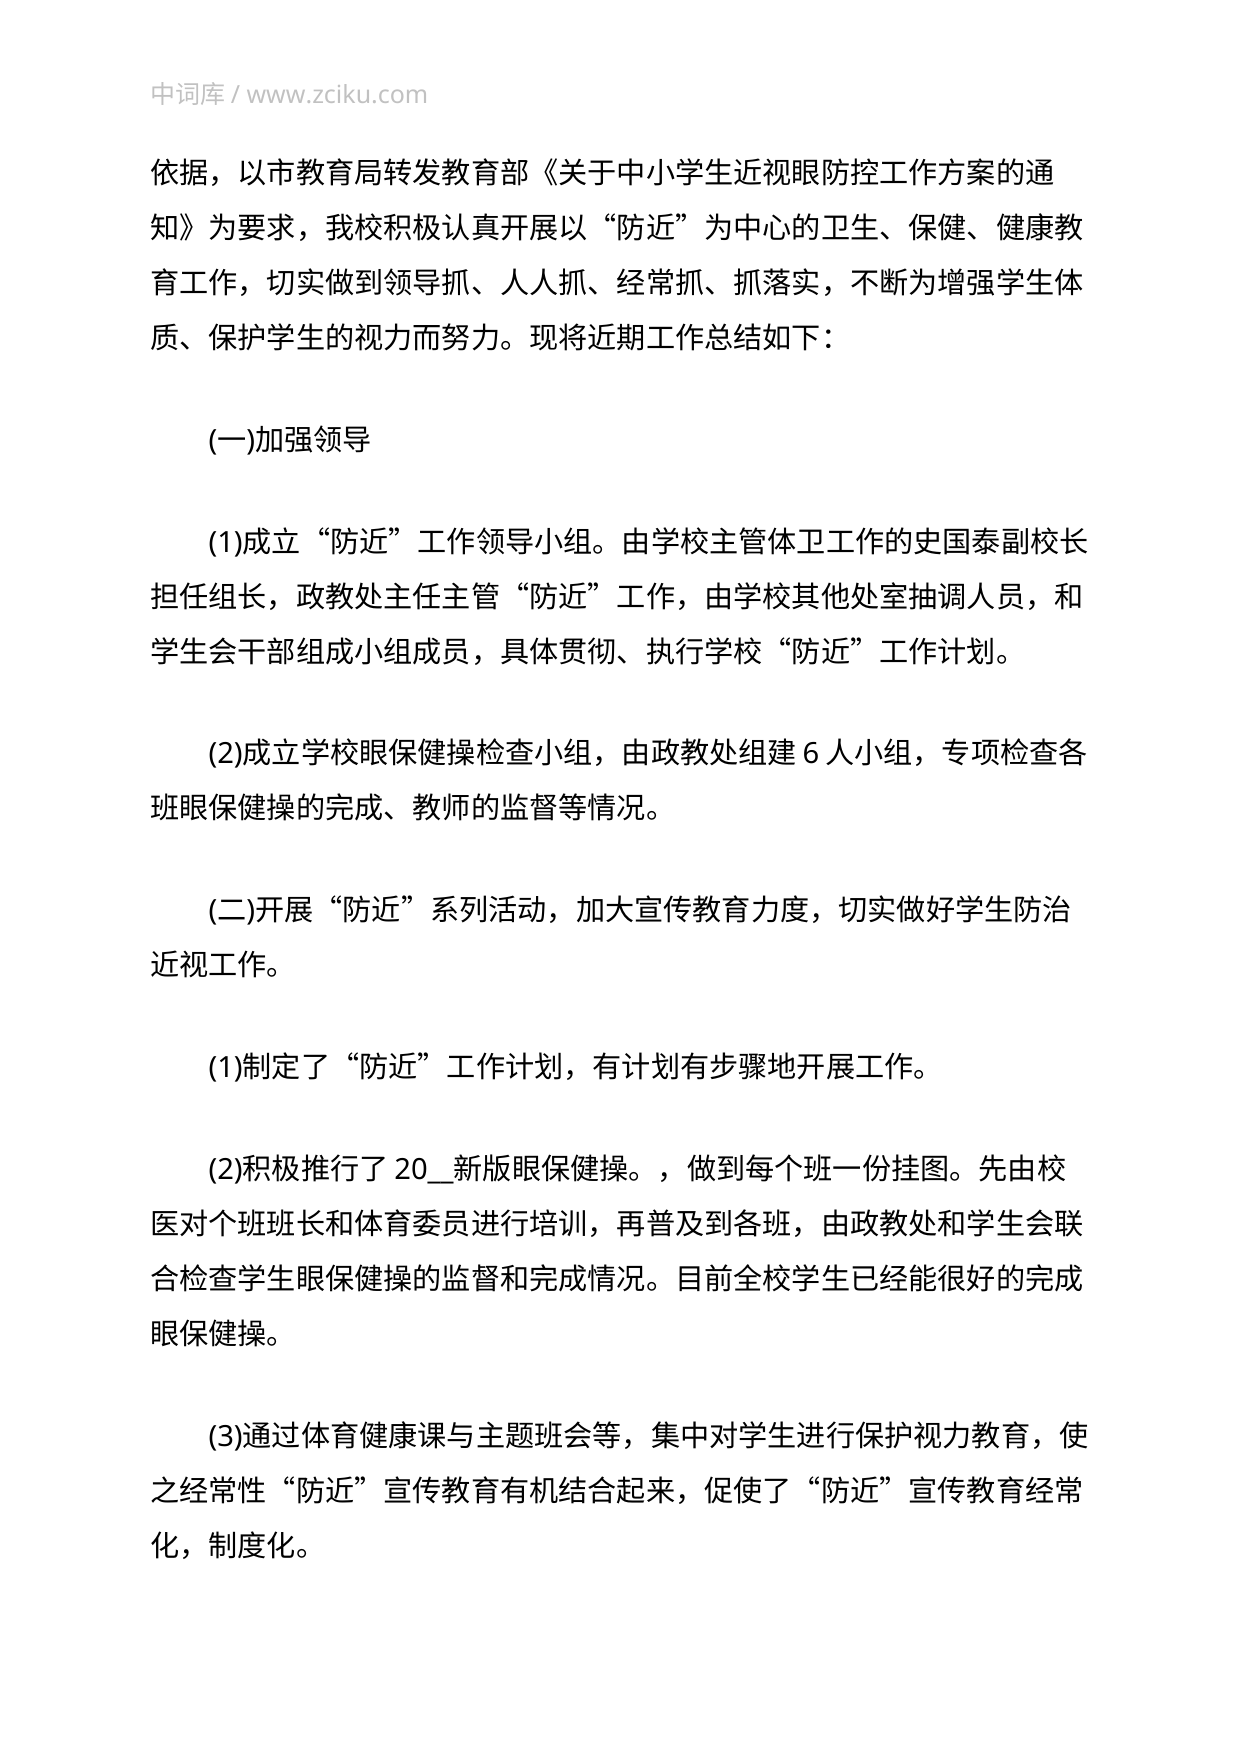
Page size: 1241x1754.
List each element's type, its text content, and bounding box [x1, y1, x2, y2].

text (二)开展“防近”系列活动，加大宣传教育力度，切实做好学生防治近视工作。 [150, 887, 1090, 984]
text (1)成立“防近”工作领导小组。由学校主管体卫工作的史国泰副校长担任组长，政教处主任主管“防近”工作，由学校其他处室抽调人员，和学生会干部组成小组成员，具体贯彻、执行学校“防近”工作计划。 [150, 518, 1090, 671]
text (2)积极推行了20__新版眼保健操。，做到每个班一份挂图。先由校医对个班班长和体育委员进行培训，再普及到各班，由政教处和学生会联合检查学生眼保健操的监督和完成情况。目前全校学生已经能很好的完成眼保健操。 [150, 1146, 1090, 1353]
text (一)加强领导 [150, 416, 1090, 459]
text (3)通过体育健康课与主题班会等，集中对学生进行保护视力教育，使之经常性“防近”宣传教育有机结合起来，促使了“防近”宣传教育经常化，制度化。 [150, 1412, 1090, 1564]
text (2)成立学校眼保健操检查小组，由政教处组建6人小组，专项检查各班眼保健操的完成、教师的监督等情况。 [150, 730, 1090, 827]
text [150, 150, 1090, 357]
text (1)制定了“防近”工作计划，有计划有步骤地开展工作。 [150, 1044, 1090, 1086]
